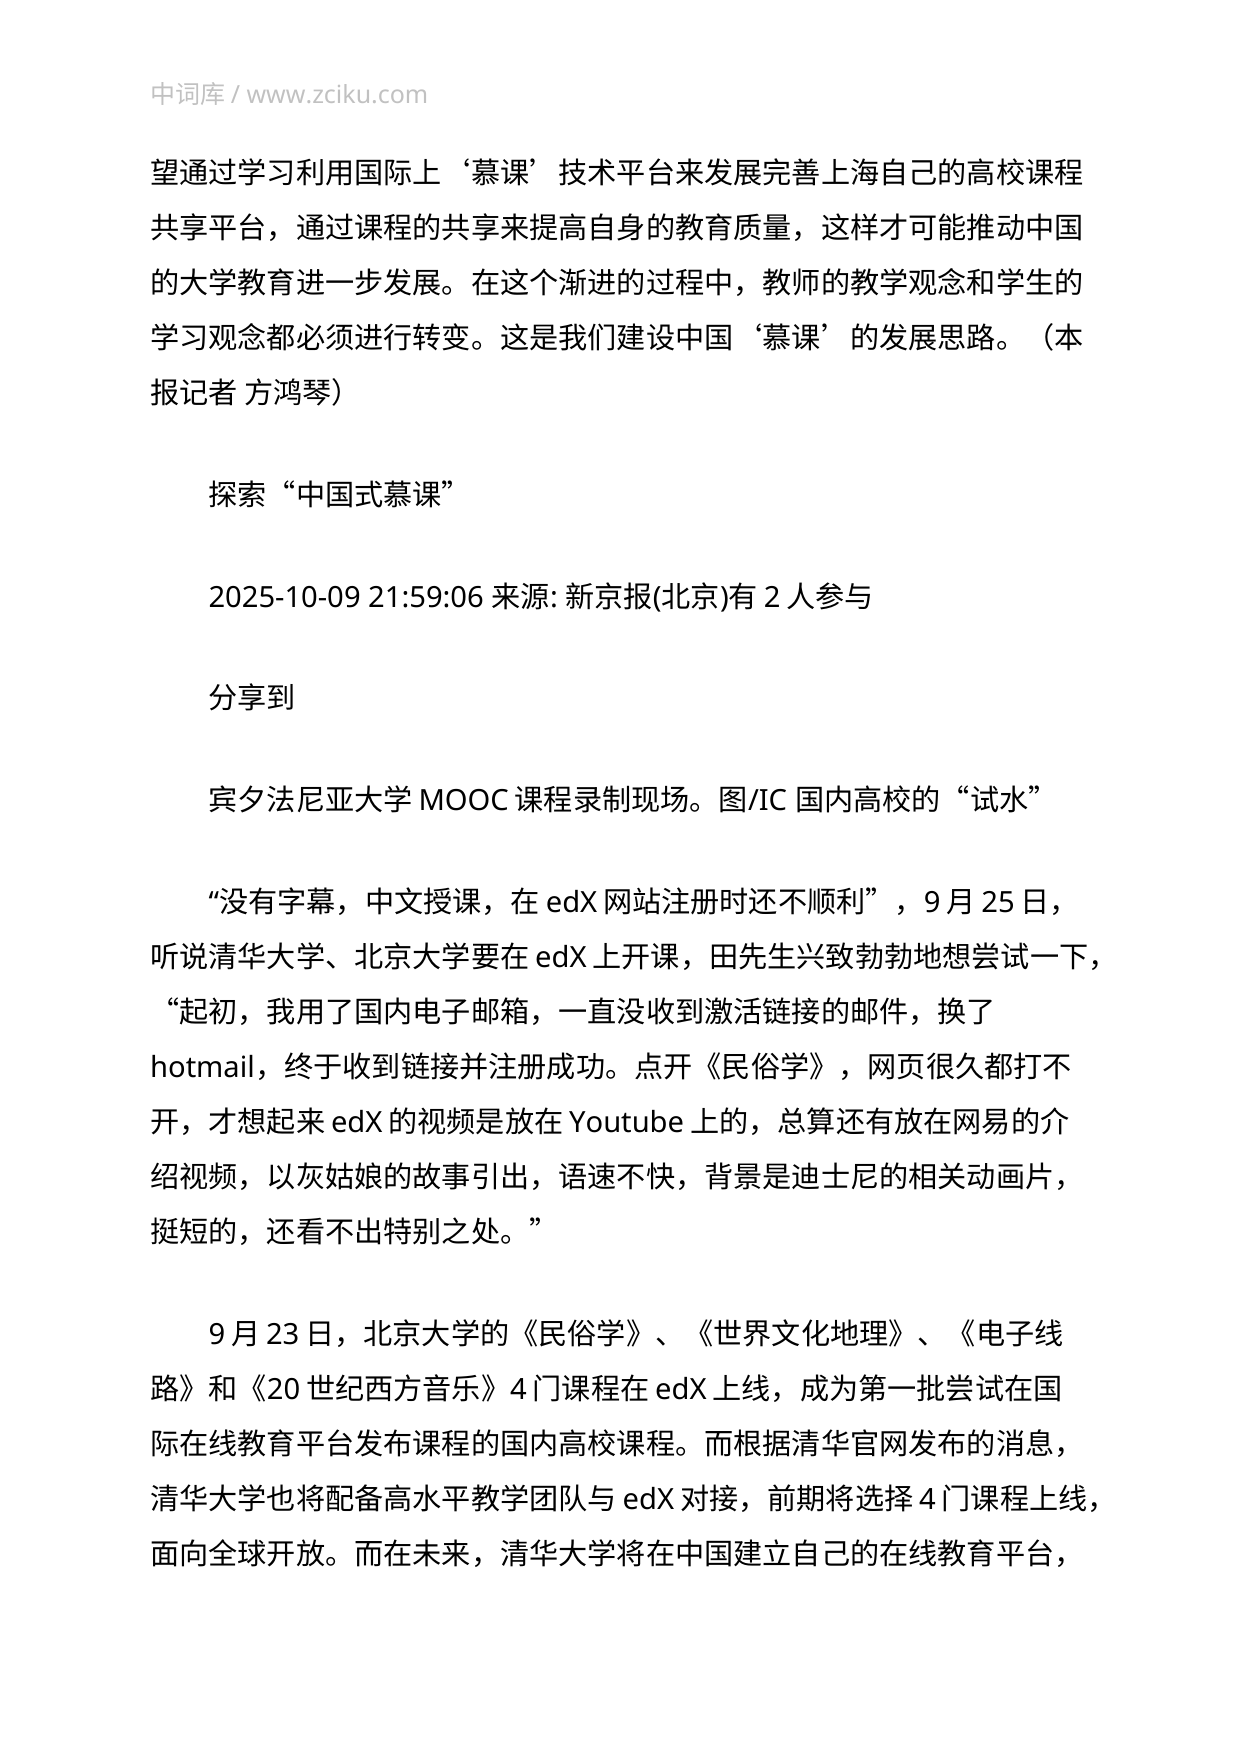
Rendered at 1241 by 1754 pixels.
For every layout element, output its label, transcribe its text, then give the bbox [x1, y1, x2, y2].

text “没有字幕，中文授课，在edX网站注册时还不顺利”，9月25日，听说清华大学、北京大学要在edX上开课，田先生兴致勃勃地想尝试一下，“起初，我用了国内电子邮箱，一直没收到激活链接的邮件，换了hotmail，终于收到链接并注册成功。点开《民俗学》，网页很久都打不开，才想起来edX的视频是放在Youtube上的，总算还有放在网易的介绍视频，以灰姑娘的故事引出，语速不快，背景是迪士尼的相关动画片，挺短的，还看不出特别之处。” [150, 879, 1090, 1251]
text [150, 1310, 1090, 1573]
text 分享到 [150, 675, 1090, 717]
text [150, 150, 1090, 412]
text 探索“中国式慕课” [150, 471, 1090, 514]
text 宾夕法尼亚大学MOOC课程录制现场。图/IC 国内高校的“试水” [150, 777, 1090, 819]
text 2025-10-09 21:59:06 来源: 新京报(北京)有2人参与 [150, 573, 1090, 616]
